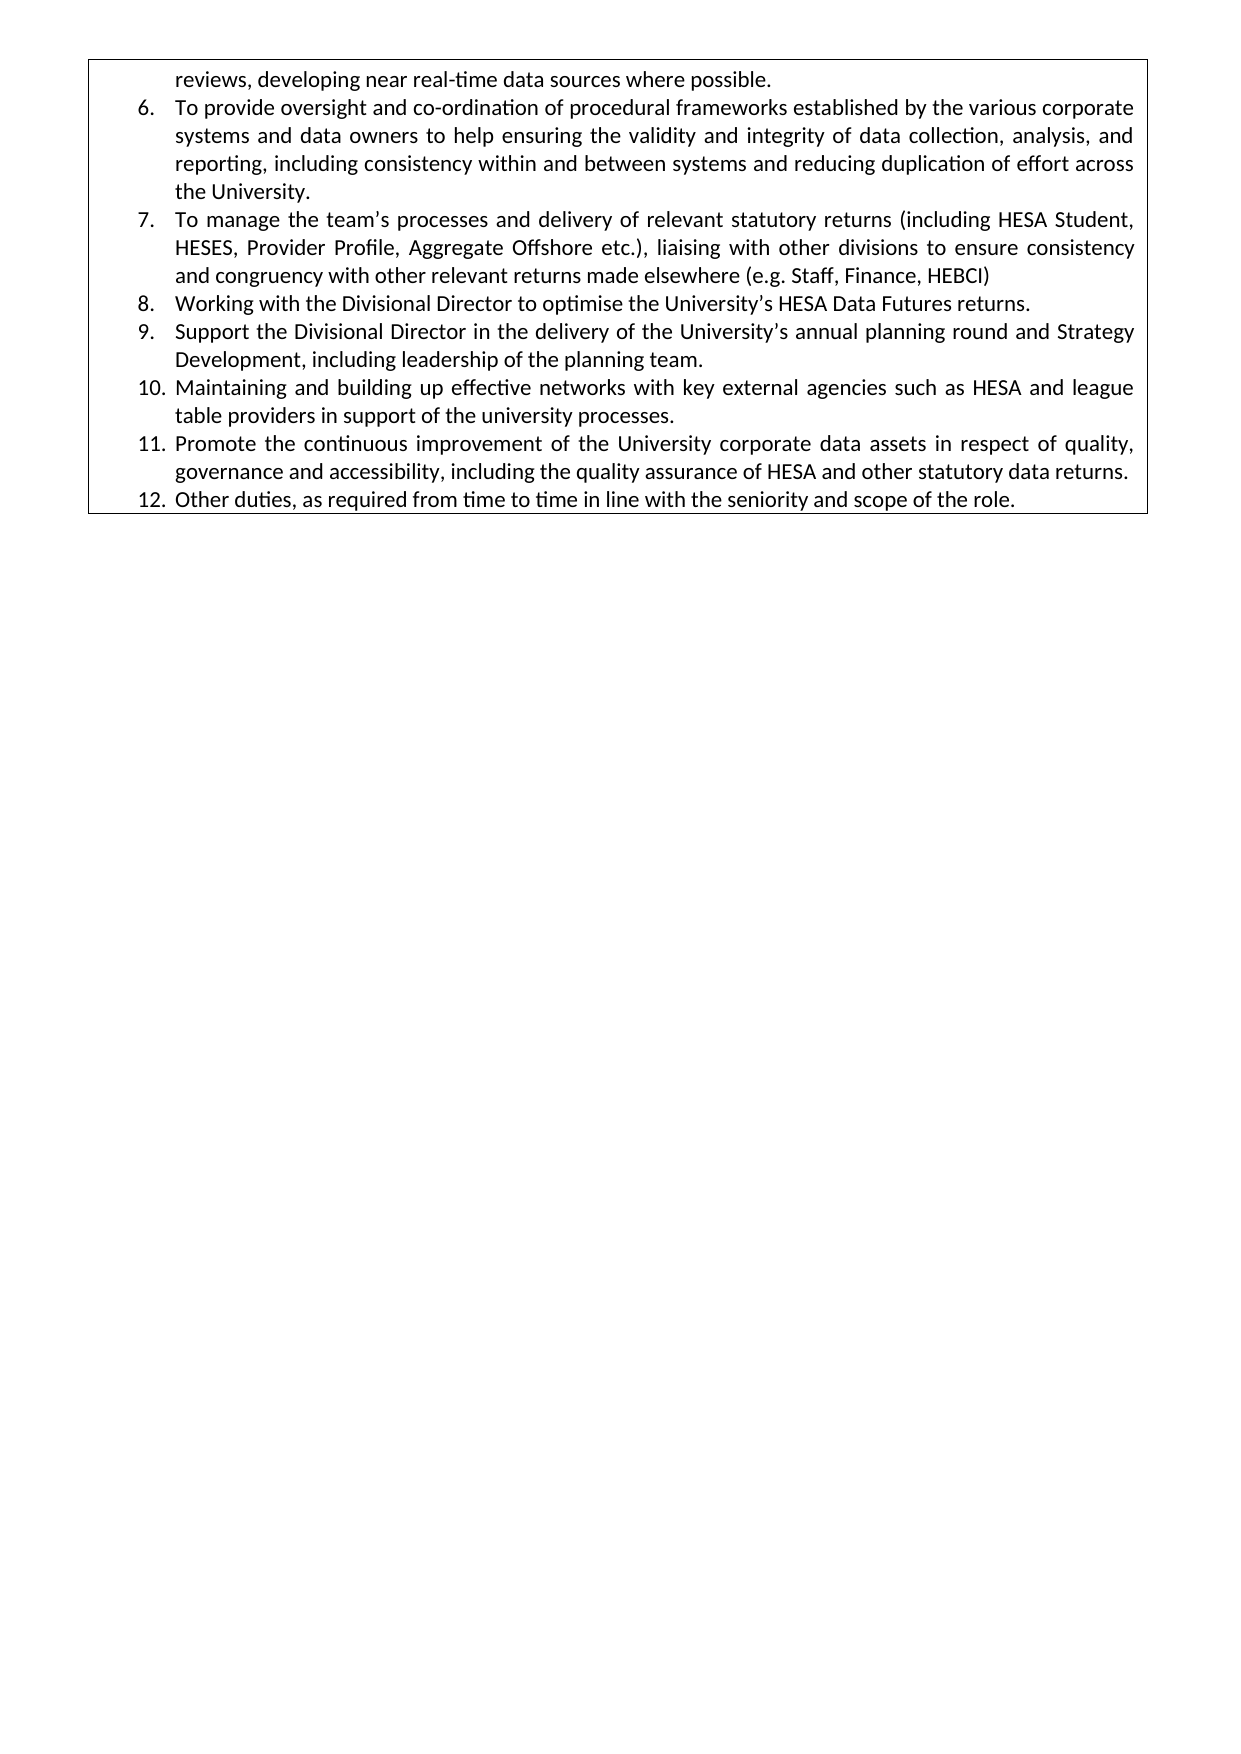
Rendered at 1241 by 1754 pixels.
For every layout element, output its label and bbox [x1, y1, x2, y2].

table_cell [89, 60, 1147, 513]
